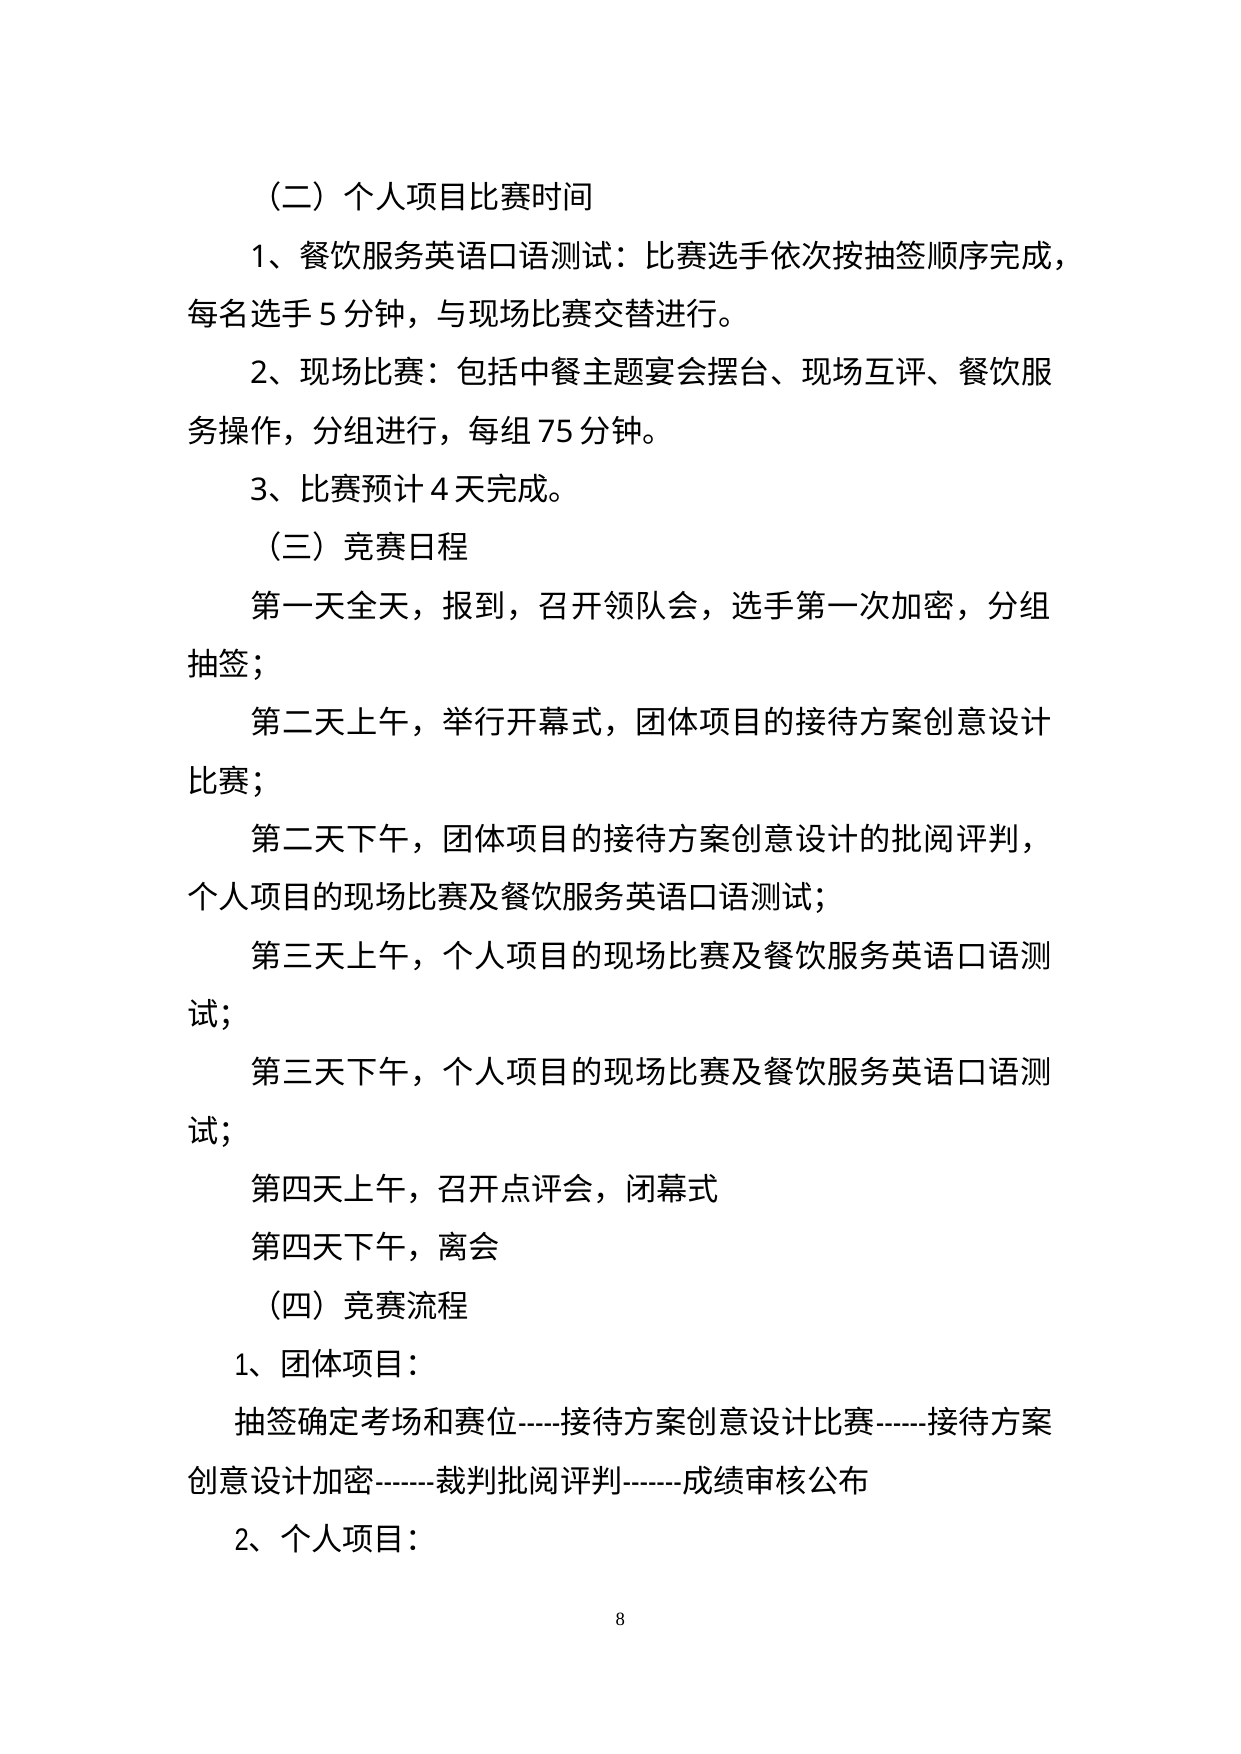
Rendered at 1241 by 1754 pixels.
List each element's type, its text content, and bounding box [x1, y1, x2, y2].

text 1、餐饮服务英语口语测试：比赛选手依次按抽签顺序完成，每名选手5分钟，与现场比赛交替进行。 [187, 220, 1053, 337]
text 第四天上午，召开点评会，闭幕式 [187, 1154, 1053, 1212]
text 第二天上午，举行开幕式，团体项目的接待方案创意设计比赛； [187, 687, 1053, 804]
text 第一天全天，报到，召开领队会，选手第一次加密，分组抽签； [187, 570, 1053, 687]
text （三）竞赛日程 [187, 512, 1053, 570]
text 1、团体项目： [187, 1329, 1053, 1387]
text 2、个人项目： [187, 1504, 1053, 1562]
text 3、比赛预计4天完成。 [187, 454, 1053, 512]
text 第四天下午，离会 [187, 1212, 1053, 1270]
text 第二天下午，团体项目的接待方案创意设计的批阅评判，个人项目的现场比赛及餐饮服务英语口语测试； [187, 804, 1053, 920]
text 第三天上午，个人项目的现场比赛及餐饮服务英语口语测试； [187, 920, 1053, 1037]
text （四）竞赛流程 [187, 1270, 1053, 1329]
text 抽签确定考场和赛位-----接待方案创意设计比赛------接待方案创意设计加密-------裁判批阅评判-------成绩审核公布 [187, 1387, 1053, 1504]
text 2、现场比赛：包括中餐主题宴会摆台、现场互评、餐饮服务操作，分组进行，每组75分钟。 [187, 337, 1053, 454]
text 第三天下午，个人项目的现场比赛及餐饮服务英语口语测试； [187, 1037, 1053, 1154]
text （二）个人项目比赛时间 [187, 162, 1053, 220]
